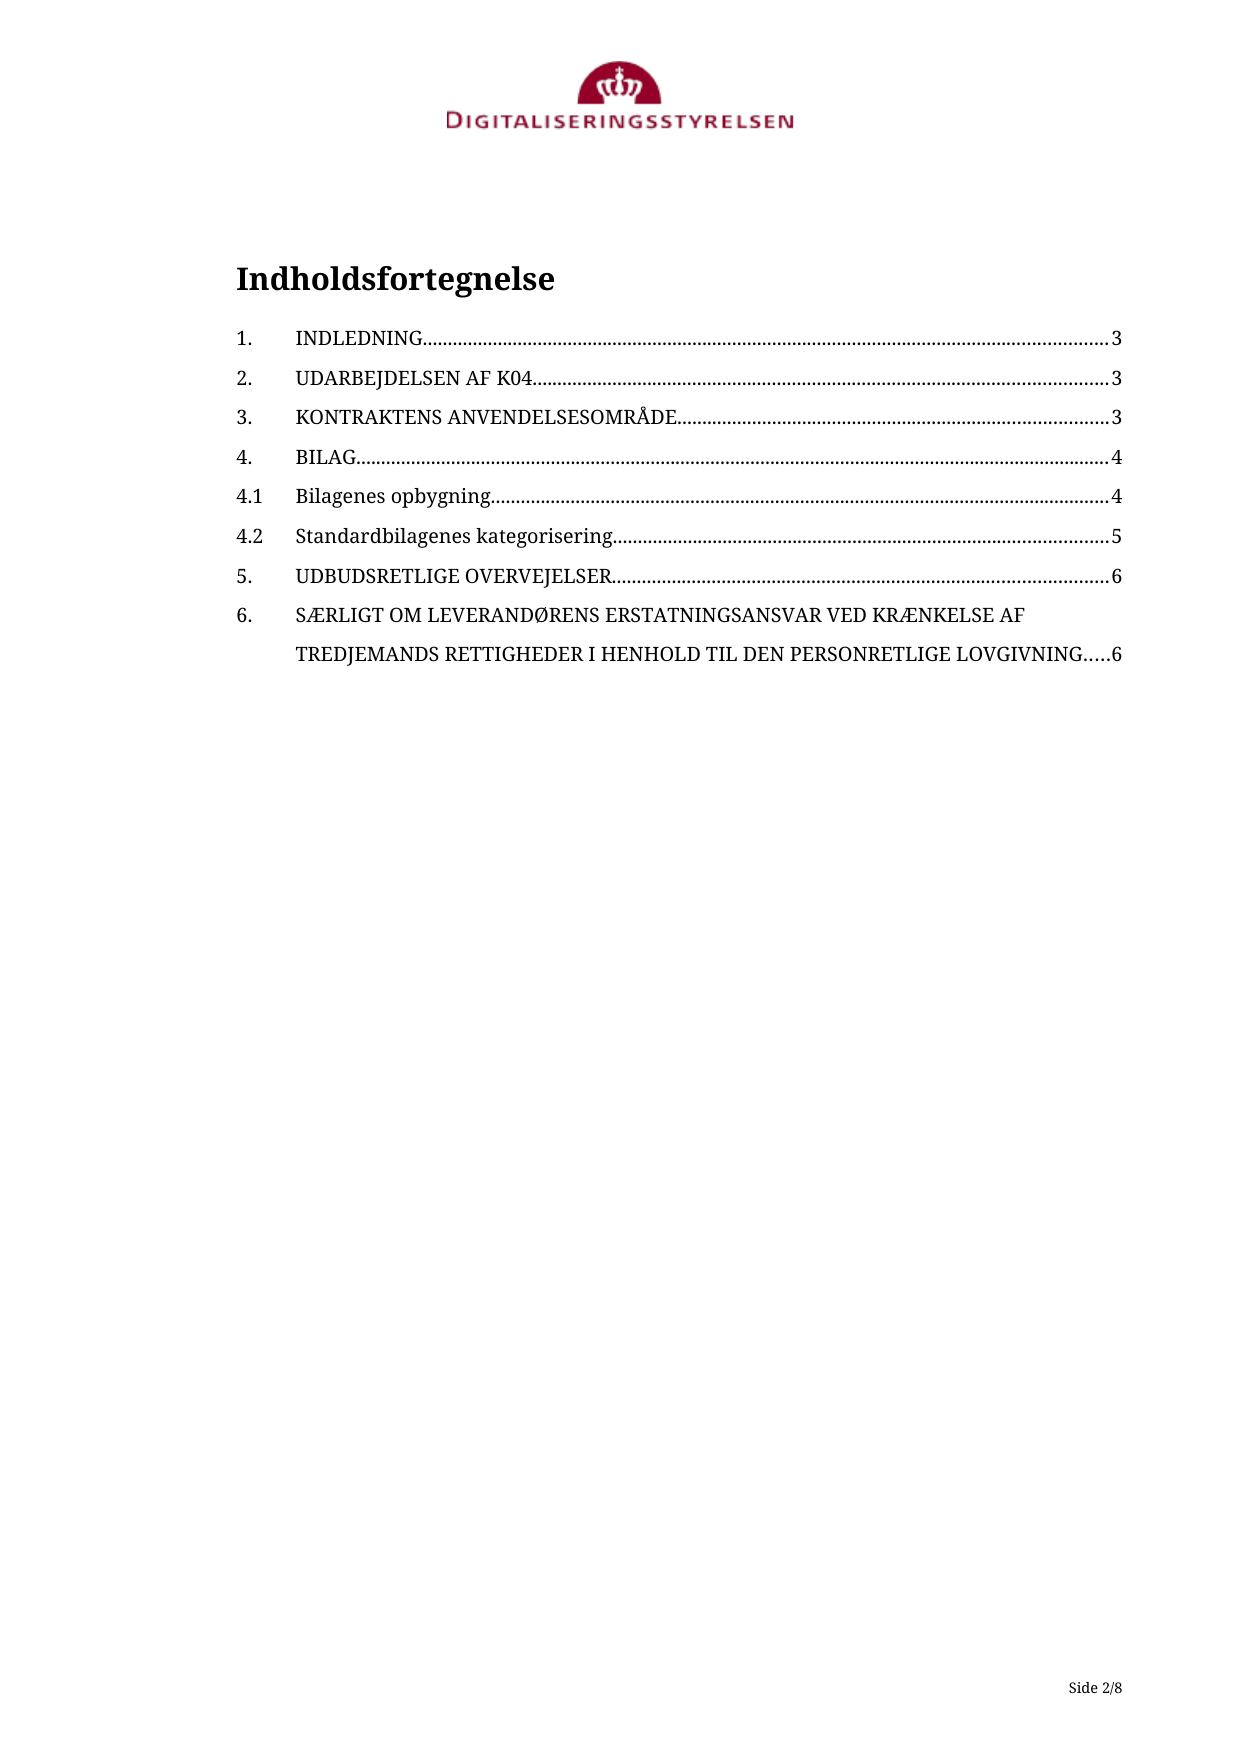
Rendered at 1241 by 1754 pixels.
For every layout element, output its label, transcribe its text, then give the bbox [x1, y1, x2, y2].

text 3. Kontraktens anvendelsesområde 3 [236, 404, 1122, 431]
text 2. Udarbejdelsen af K04 3 [236, 364, 1122, 391]
picture [447, 61, 794, 130]
text 5. Udbudsretlige overvejelser 6 [236, 562, 1122, 589]
text 4.2 Standardbilagenes kategorisering 5 [236, 522, 1122, 549]
text 1. Indledning 3 [236, 324, 1122, 351]
text 6. Særligt om leverandørens erstatningsansvar ved krænkelse af tredjemands rettigheder i henhold til den personretlige lovgivning 6 [236, 602, 1122, 668]
text 4. Bilag 4 [236, 443, 1122, 470]
text 4.1 Bilagenes opbygning 4 [236, 483, 1122, 510]
subtitle Indholdsfortegnelse [236, 257, 1122, 299]
